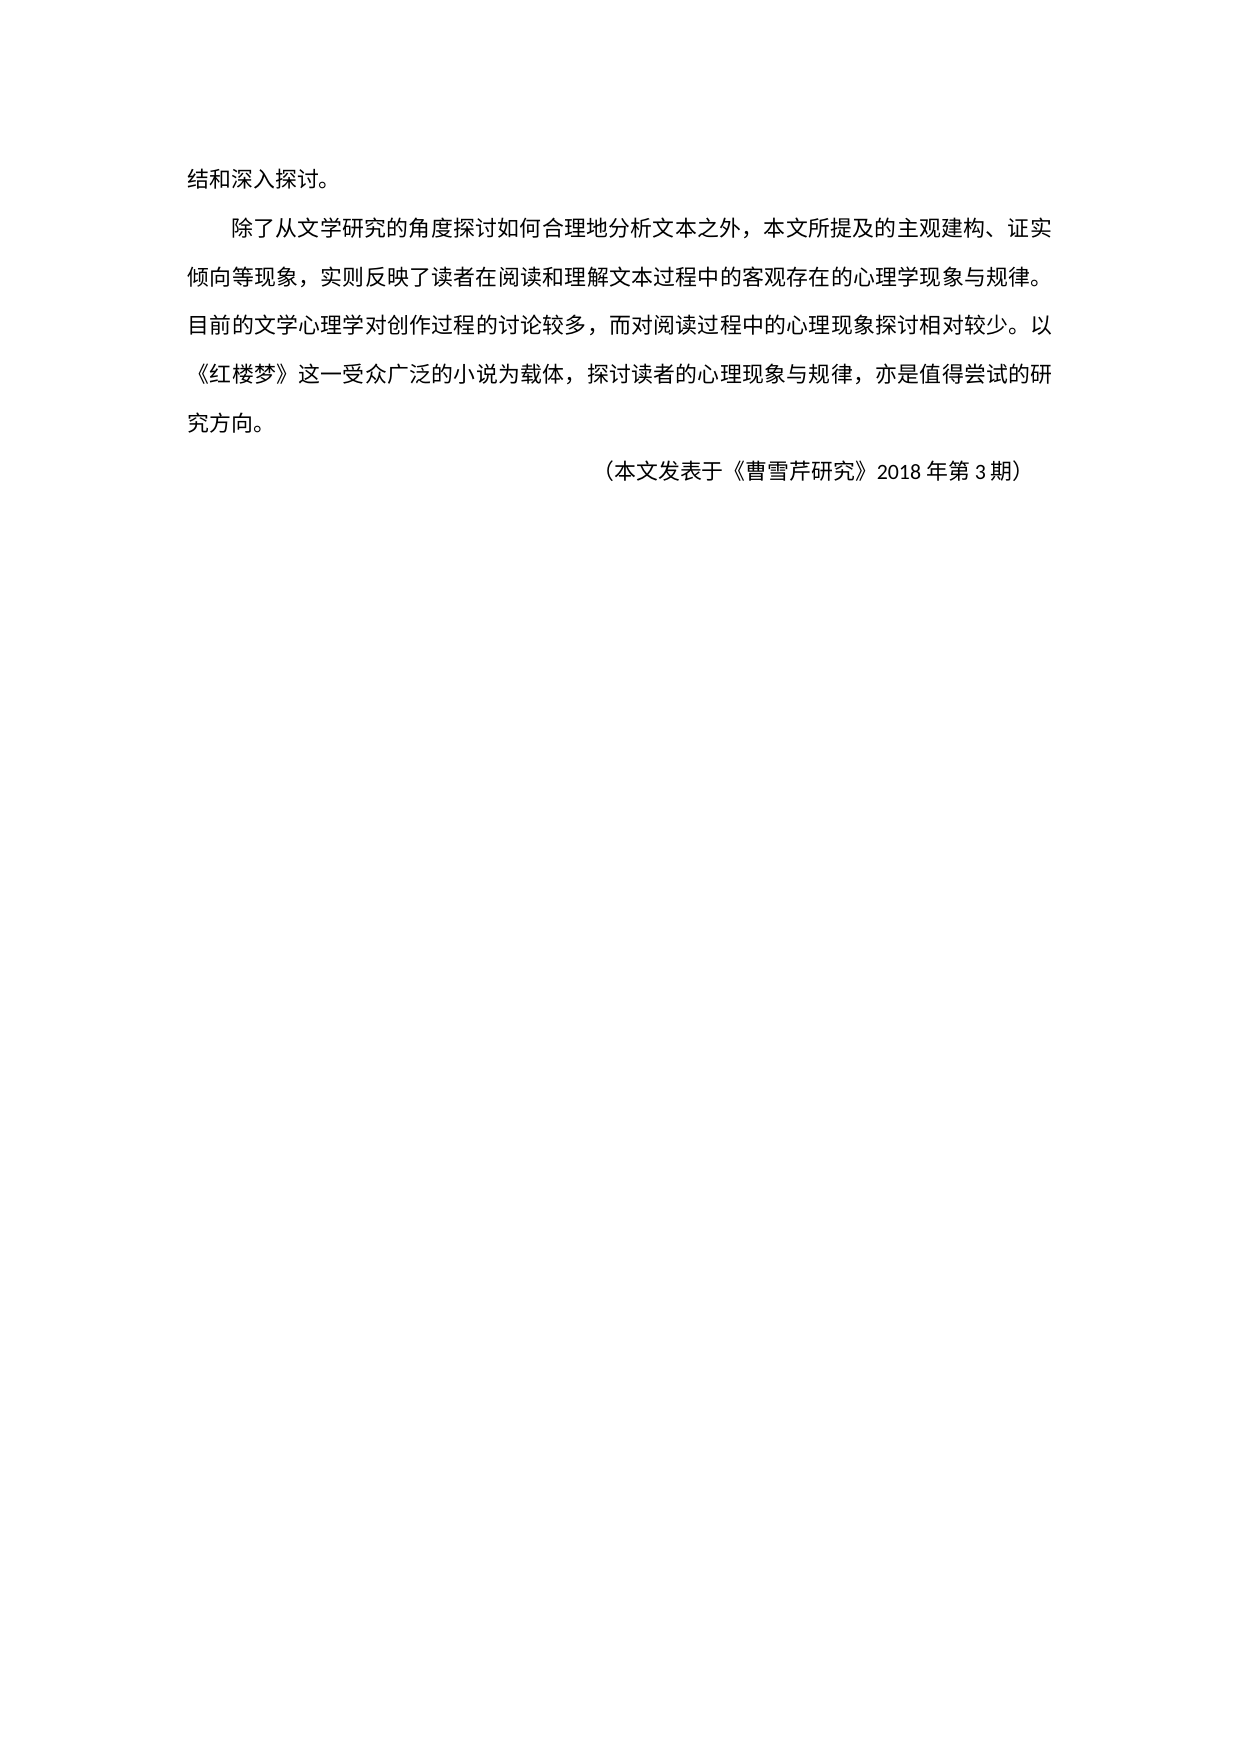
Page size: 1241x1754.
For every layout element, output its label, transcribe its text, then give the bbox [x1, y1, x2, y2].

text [187, 162, 1053, 194]
text （本文发表于《曹雪芹研究》2018 年第 3 期） [187, 454, 1053, 486]
text 除了从文学研究的角度探讨如何合理地分析文本之外，本文所提及的主观建构、证实倾向等现象，实则反映了读者在阅读和理解文本过程中的客观存在的心理学现象与规律。目前的文学心理学对创作过程的讨论较多，而对阅读过程中的心理现象探讨相对较少。以《红楼梦》这一受众广泛的小说为载体，探讨读者的心理现象与规律，亦是值得尝试的研究方向。 [187, 210, 1053, 438]
